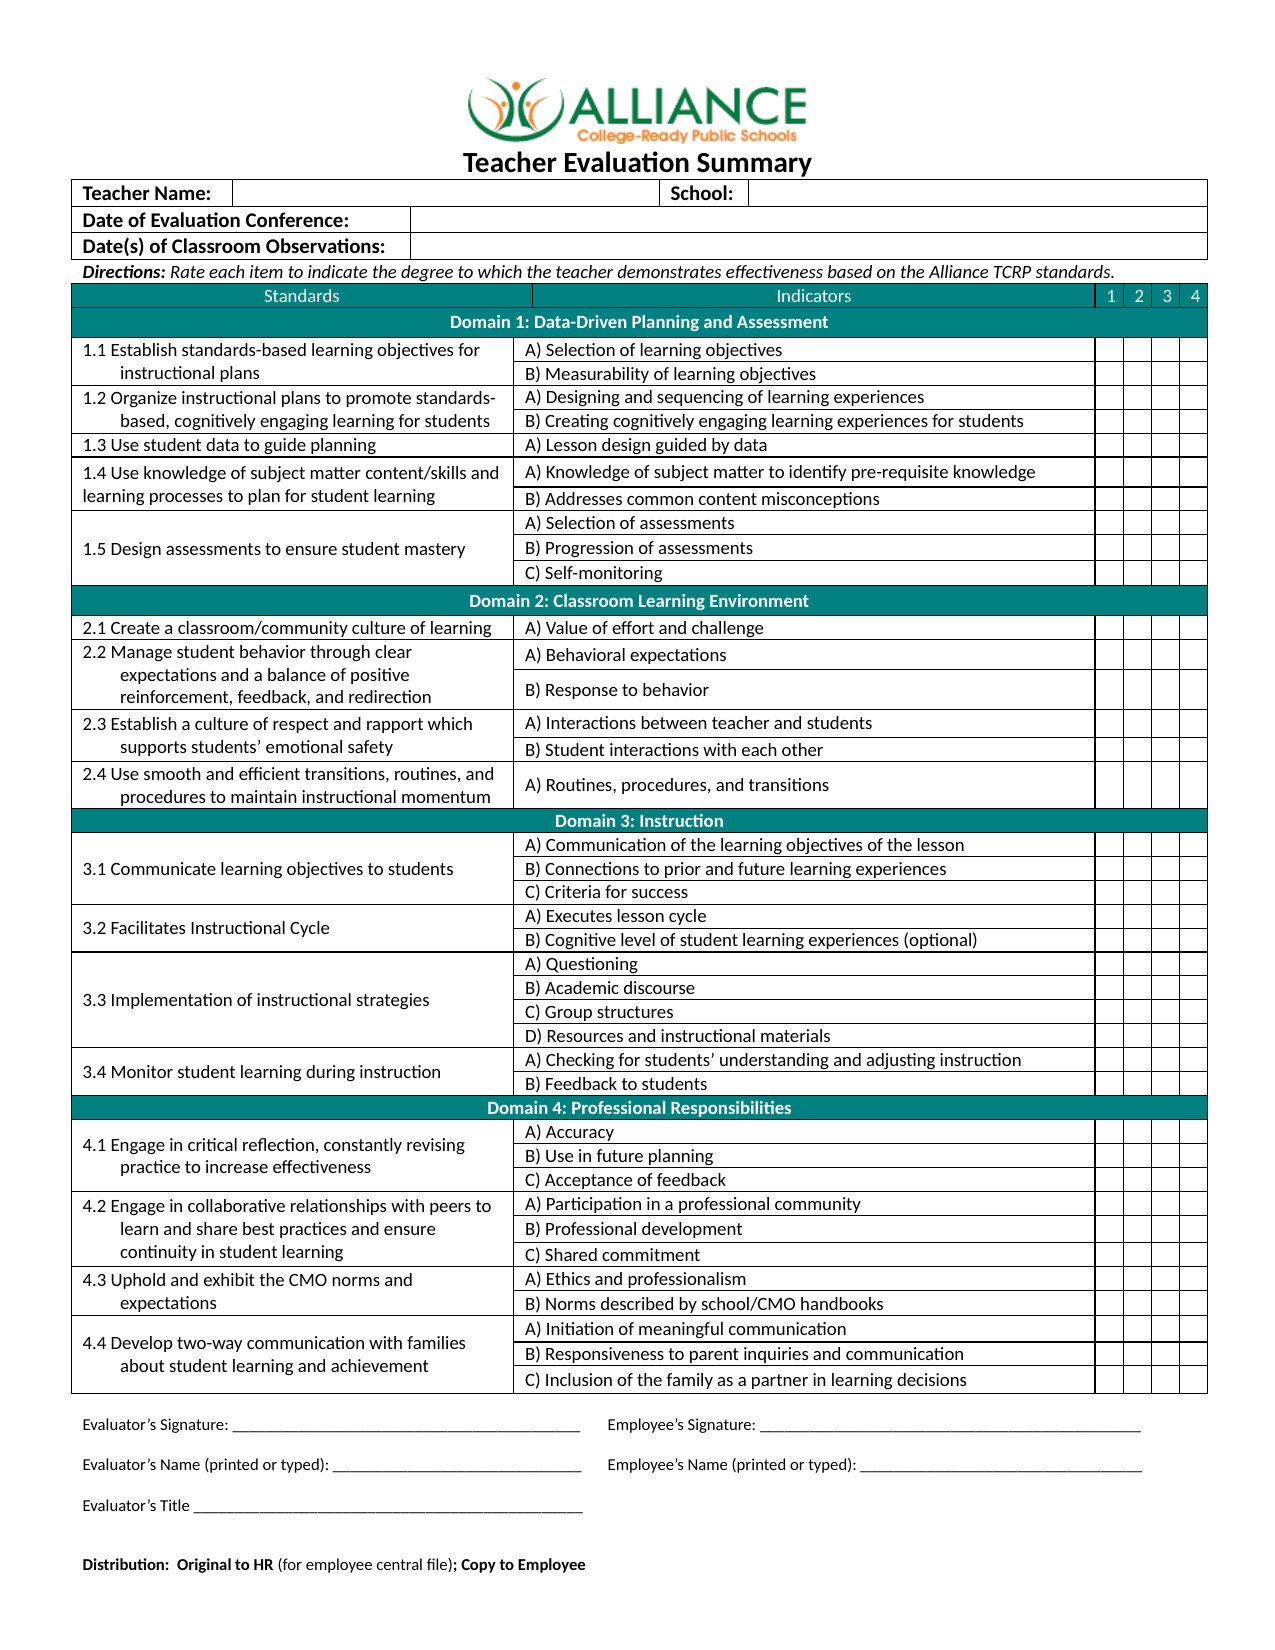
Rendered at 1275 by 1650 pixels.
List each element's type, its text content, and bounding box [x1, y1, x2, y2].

table_header 3 [1152, 284, 1179, 307]
table_cell [1180, 670, 1207, 708]
table_cell [1096, 1316, 1123, 1341]
table_cell [1124, 738, 1151, 761]
table_cell B) Addresses common content misconceptions [514, 488, 1094, 510]
table_cell A) Interactions between teacher and students [514, 710, 1094, 737]
table_cell [1096, 1291, 1123, 1315]
table_cell [1180, 881, 1207, 903]
table_cell [1180, 738, 1207, 761]
table_cell [1124, 1366, 1151, 1392]
table_cell Date(s) of Classroom Observations: [72, 233, 410, 259]
table_cell [1152, 1343, 1179, 1365]
table_cell D) Resources and instructional materials [514, 1024, 1094, 1047]
table_cell [1180, 929, 1207, 951]
table_cell [1124, 1048, 1151, 1071]
table_cell [1180, 905, 1207, 927]
text Evaluator’s Title _______________________________________________ [82, 1495, 1192, 1515]
table_cell [1180, 1120, 1207, 1143]
table_cell 3.3 Implementation of instructional strategies [72, 953, 513, 1047]
table_cell [1096, 434, 1123, 456]
table_cell [1152, 561, 1179, 585]
table_cell [1180, 833, 1207, 856]
table_cell [1152, 1048, 1179, 1071]
table_cell 4.3 Uphold and exhibit the CMO norms and expectations [72, 1267, 513, 1315]
table_cell B) Cognitive level of student learning experiences (optional) [514, 929, 1094, 951]
table_cell B) Connections to prior and future learning experiences [514, 857, 1094, 879]
table_cell [1180, 458, 1207, 486]
table_cell Domain 3: Instruction [72, 809, 1207, 832]
table_cell [1180, 561, 1207, 585]
table_cell [1152, 511, 1179, 534]
table_cell [1180, 762, 1207, 808]
table_cell [1180, 1243, 1207, 1266]
table_cell [1096, 616, 1123, 639]
table_cell [1152, 710, 1179, 737]
text Directions: Rate each item to indicate the degree to which the teacher demonstrates effectiveness based on the Alliance TCRP standards. [82, 260, 1192, 283]
table_cell [1152, 1192, 1179, 1215]
table_cell [1096, 488, 1123, 510]
table_cell [1096, 710, 1123, 737]
table_cell [1124, 386, 1151, 408]
table_cell [1096, 953, 1123, 975]
table_cell [1152, 616, 1179, 639]
table_cell [1152, 1366, 1179, 1392]
table_cell [1152, 1267, 1179, 1290]
table_cell 1.2 Organize instructional plans to promote standards-based, cognitively engaging learning for students [72, 386, 513, 432]
table_cell 2.2 Manage student behavior through clear expectations and a balance of positive reinforcement, feedback, and redirection [72, 640, 513, 708]
table_cell [1152, 1000, 1179, 1023]
table_cell [1096, 338, 1123, 361]
table_cell Domain 2: Classroom Learning Environment [72, 586, 1207, 615]
table_cell B) Professional development [514, 1216, 1094, 1242]
table_cell [1180, 1072, 1207, 1095]
table_cell [1180, 386, 1207, 408]
table_cell [1124, 434, 1151, 456]
table_cell [1180, 338, 1207, 361]
table_cell [1124, 511, 1151, 534]
table_cell [1096, 670, 1123, 708]
table_cell [1180, 362, 1207, 384]
table_cell [1096, 1048, 1123, 1071]
table_cell [1096, 1192, 1123, 1215]
table_cell [1180, 1343, 1207, 1365]
table_cell A) Checking for students’ understanding and adjusting instruction [514, 1048, 1094, 1071]
table_cell [1096, 1072, 1123, 1095]
table_cell C) Shared commitment [514, 1243, 1094, 1266]
table_cell [1124, 881, 1151, 903]
table_cell [1180, 640, 1207, 669]
table_cell B) Responsiveness to parent inquiries and communication [514, 1343, 1094, 1365]
table_cell [1152, 738, 1179, 761]
table_cell [1096, 1243, 1123, 1266]
table_cell [1124, 1216, 1151, 1242]
table_cell [1124, 338, 1151, 361]
table_cell [1124, 1024, 1151, 1047]
table_cell [1152, 386, 1179, 408]
table_cell A) Designing and sequencing of learning experiences [514, 386, 1094, 408]
table_cell [1180, 1267, 1207, 1290]
table_cell B) Norms described by school/CMO handbooks [514, 1291, 1094, 1315]
table_header Teacher Name: [72, 180, 232, 206]
table_cell [1096, 976, 1123, 999]
table_cell 4.2 Engage in collaborative relationships with peers to learn and share best practices and ensure continuity in student learning [72, 1192, 513, 1266]
table_cell [1096, 535, 1123, 559]
table_cell B) Progression of assessments [514, 535, 1094, 559]
table_cell A) Ethics and professionalism [514, 1267, 1094, 1290]
table_cell B) Academic discourse [514, 976, 1094, 999]
table_cell A) Executes lesson cycle [514, 905, 1094, 927]
table_cell [1152, 762, 1179, 808]
table_cell [1124, 1316, 1151, 1341]
table_cell [1124, 640, 1151, 669]
table_cell [1124, 488, 1151, 510]
table_cell B) Feedback to students [514, 1072, 1094, 1095]
table_cell [1152, 362, 1179, 384]
table_cell A) Lesson design guided by data [514, 434, 1094, 456]
table_cell 3.2 Facilitates Instructional Cycle [72, 905, 513, 951]
table_cell [1124, 561, 1151, 585]
table_cell [1152, 1024, 1179, 1047]
table_cell A) Value of effort and challenge [514, 616, 1094, 639]
table_cell [1180, 1366, 1207, 1392]
table_cell [1124, 953, 1151, 975]
table_cell [1180, 1216, 1207, 1242]
table_cell [1124, 1243, 1151, 1266]
table_cell [1152, 1291, 1179, 1315]
table_cell 3.4 Monitor student learning during instruction [72, 1048, 513, 1095]
table_cell C) Self-monitoring [514, 561, 1094, 585]
table_cell [1096, 410, 1123, 432]
table_cell [1180, 434, 1207, 456]
table_header [233, 180, 659, 206]
table_cell [1096, 857, 1123, 879]
table_cell A) Participation in a professional community [514, 1192, 1094, 1215]
table_cell [1152, 458, 1179, 486]
table_cell [1180, 535, 1207, 559]
table_cell [1124, 1072, 1151, 1095]
table_cell [1180, 410, 1207, 432]
table_cell [1152, 929, 1179, 951]
table_cell [1152, 905, 1179, 927]
text Evaluator’s Name (printed or typed): ______________________________ Employee’s Name (printed or typed): __________________________________ [82, 1454, 1192, 1475]
table_cell [1096, 458, 1123, 486]
table_cell [1124, 535, 1151, 559]
table_cell [1096, 1168, 1123, 1191]
table_header 1 [1096, 284, 1123, 307]
table_cell A) Accuracy [514, 1120, 1094, 1143]
table_cell [1096, 1343, 1123, 1365]
table_cell [1152, 338, 1179, 361]
table_cell [1096, 738, 1123, 761]
table_cell [1124, 1291, 1151, 1315]
table_cell [1152, 1120, 1179, 1143]
table_cell [411, 233, 1207, 259]
table_cell [1096, 561, 1123, 585]
table_cell [1124, 1168, 1151, 1191]
table_cell A) Communication of the learning objectives of the lesson [514, 833, 1094, 856]
table_cell [1180, 511, 1207, 534]
table_cell [1124, 1000, 1151, 1023]
table_cell [1180, 1291, 1207, 1315]
table_cell [1152, 1216, 1179, 1242]
table_cell C) Acceptance of feedback [514, 1168, 1094, 1191]
table_cell [1152, 410, 1179, 432]
table_cell [1096, 511, 1123, 534]
table_cell [1124, 833, 1151, 856]
table_cell A) Behavioral expectations [514, 640, 1094, 669]
table_cell [1096, 1216, 1123, 1242]
table_cell [1124, 670, 1151, 708]
table_cell A) Initiation of meaningful communication [514, 1316, 1094, 1341]
table_cell 1.3 Use student data to guide planning [72, 434, 513, 456]
table_cell [411, 207, 1207, 232]
table_cell [1180, 1316, 1207, 1341]
table_cell [1096, 929, 1123, 951]
table_cell [1152, 535, 1179, 559]
table_cell [1180, 488, 1207, 510]
table_cell [1096, 881, 1123, 903]
table_cell Domain 4: Professional Responsibilities [72, 1096, 1207, 1119]
table_header 4 [1180, 284, 1207, 307]
table_cell [1152, 976, 1179, 999]
table_cell 3.1 Communicate learning objectives to students [72, 833, 513, 903]
table_cell A) Questioning [514, 953, 1094, 975]
table_cell [1152, 1243, 1179, 1266]
table_cell 2.4 Use smooth and efficient transitions, routines, and procedures to maintain instructional momentum [72, 762, 513, 808]
table_cell 4.1 Engage in critical reflection, constantly revising practice to increase effectiveness [72, 1120, 513, 1191]
table_cell Date of Evaluation Conference: [72, 207, 410, 232]
table_cell [1096, 762, 1123, 808]
table_cell [1124, 1120, 1151, 1143]
table_cell [1096, 905, 1123, 927]
table_cell [1180, 1048, 1207, 1071]
table_cell 1.1 Establish standards-based learning objectives for instructional plans [72, 338, 513, 384]
table_cell [1124, 458, 1151, 486]
table_cell B) Student interactions with each other [514, 738, 1094, 761]
table_cell [1096, 640, 1123, 669]
table_cell [1152, 833, 1179, 856]
table_cell [1124, 410, 1151, 432]
table_cell B) Response to behavior [514, 670, 1094, 708]
table_cell [1124, 1144, 1151, 1167]
table_cell [1152, 953, 1179, 975]
table_cell [1124, 976, 1151, 999]
table_cell [1124, 1192, 1151, 1215]
table_cell [1096, 1000, 1123, 1023]
table_cell [1180, 1144, 1207, 1167]
table_cell C) Criteria for success [514, 881, 1094, 903]
table_cell [1152, 488, 1179, 510]
table_cell 4.4 Develop two-way communication with families about student learning and achievement [72, 1316, 513, 1392]
table_cell A) Routines, procedures, and transitions [514, 762, 1094, 808]
table_cell [1096, 833, 1123, 856]
table_cell [1096, 1120, 1123, 1143]
table_cell [1096, 1024, 1123, 1047]
table_cell 1.5 Design assessments to ensure student mastery [72, 511, 513, 585]
table_cell A) Knowledge of subject matter to identify pre-requisite knowledge [514, 458, 1094, 486]
table_cell [1152, 857, 1179, 879]
text Teacher Evaluation Summary [82, 144, 1192, 179]
table_cell [1096, 362, 1123, 384]
table_cell [1152, 1316, 1179, 1341]
table_header 2 [1124, 284, 1151, 307]
table_cell [1124, 616, 1151, 639]
table_cell Domain 1: Data-Driven Planning and Assessment [72, 308, 1207, 337]
table_cell [1096, 386, 1123, 408]
table_cell [1124, 762, 1151, 808]
table_cell [1096, 1144, 1123, 1167]
text Evaluator’s Signature: __________________________________________ Employee’s Signature: ______________________________________________ [82, 1414, 1192, 1434]
table_cell [1180, 1000, 1207, 1023]
table_cell A) Selection of learning objectives [514, 338, 1094, 361]
table_cell [1152, 881, 1179, 903]
table_header School: [660, 180, 748, 206]
table_cell [1124, 929, 1151, 951]
table_cell [1180, 1192, 1207, 1215]
table_cell C) Group structures [514, 1000, 1094, 1023]
table_cell [1180, 976, 1207, 999]
table_cell [1180, 1168, 1207, 1191]
table_cell [1096, 1366, 1123, 1392]
table_header Indicators [533, 284, 1094, 307]
table_cell [1152, 1072, 1179, 1095]
table_cell B) Measurability of learning objectives [514, 362, 1094, 384]
table_header Standards [72, 284, 532, 307]
table_cell [1124, 710, 1151, 737]
table_cell A) Selection of assessments [514, 511, 1094, 534]
table_cell [1124, 905, 1151, 927]
table_cell [1096, 1267, 1123, 1290]
table_cell [1124, 1343, 1151, 1365]
table_cell [1152, 1168, 1179, 1191]
table_cell C) Inclusion of the family as a partner in learning decisions [514, 1366, 1094, 1392]
table_cell [1124, 857, 1151, 879]
table_cell [1180, 1024, 1207, 1047]
table_header [749, 180, 1207, 206]
table_cell [1152, 670, 1179, 708]
table_cell B) Creating cognitively engaging learning experiences for students [514, 410, 1094, 432]
table_cell [1124, 1267, 1151, 1290]
table_cell [1180, 710, 1207, 737]
table_cell [1180, 616, 1207, 639]
table_cell [1152, 1144, 1179, 1167]
table_cell 1.4 Use knowledge of subject matter content/skills and learning processes to plan for student learning [72, 458, 513, 510]
table_cell [1180, 953, 1207, 975]
table_cell [1152, 434, 1179, 456]
table_cell 2.1 Create a classroom/community culture of learning [72, 616, 513, 639]
table_cell B) Use in future planning [514, 1144, 1094, 1167]
table_cell [1152, 640, 1179, 669]
table_cell 2.3 Establish a culture of respect and rapport which supports students’ emotional safety [72, 710, 513, 761]
table_cell [1124, 362, 1151, 384]
table_cell [1180, 857, 1207, 879]
